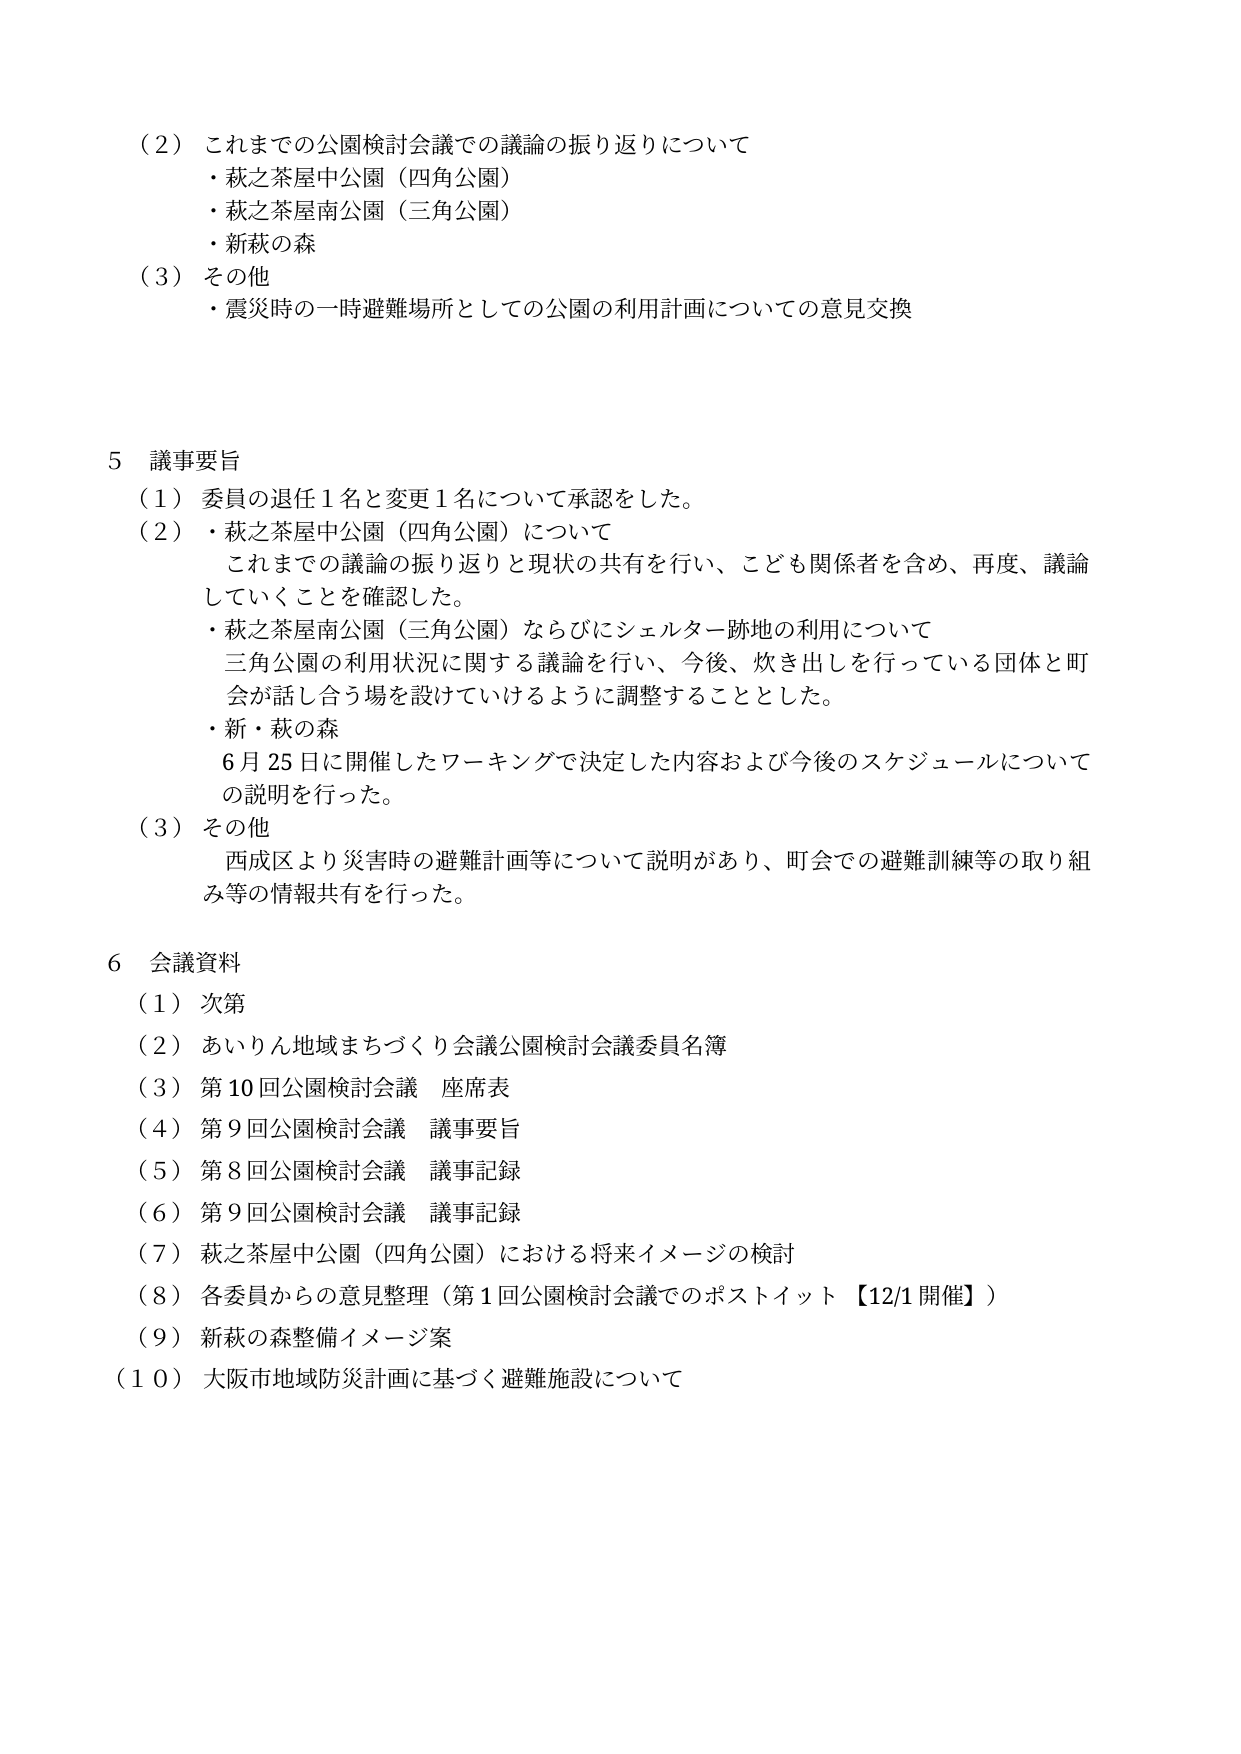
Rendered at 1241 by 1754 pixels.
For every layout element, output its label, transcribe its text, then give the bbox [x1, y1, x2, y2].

list これまでの公園検討会議での議論の振り返りについて [127, 127, 1092, 160]
list 新萩の森整備イメージ案 [125, 1315, 1092, 1357]
text ５ 議事要旨 [103, 439, 1092, 481]
list 委員の退任１名と変更１名について承認をした。 [126, 481, 1092, 514]
text ・萩之茶屋南公園（三角公園） [202, 193, 1092, 226]
text これまでの議論の振り返りと現状の共有を行い、こども関係者を含め、再度、議論していくことを確認した。 [201, 547, 1092, 612]
list その他 [127, 259, 1092, 292]
list 第８回公園検討会議 議事記録 [125, 1149, 1092, 1190]
text 西成区より災害時の避難計画等について説明があり、町会での避難訓練等の取り組み等の情報共有を行った。 [202, 843, 1092, 909]
text ・萩之茶屋南公園（三角公園）ならびにシェルター跡地の利用について [201, 612, 1092, 645]
list ・萩之茶屋中公園（四角公園）について [126, 514, 1092, 547]
list 萩之茶屋中公園（四角公園）における将来イメージの検討 [125, 1232, 1092, 1274]
text ・新・萩の森 [201, 711, 1092, 744]
text ・震災時の一時避難場所としての公園の利用計画についての意見交換 [202, 292, 1092, 324]
list 各委員からの意見整理（第1回公園検討会議でのポストイット 【12/1開催】） [125, 1274, 1092, 1315]
text 6月25日に開催したワーキングで決定した内容および今後のスケジュールについての説明を行った。 [222, 744, 1092, 810]
list 第10回公園検討会議 座席表 [125, 1065, 1092, 1107]
list 第９回公園検討会議 議事記録 [125, 1190, 1092, 1232]
list あいりん地域まちづくり会議公園検討会議委員名簿 [125, 1024, 1092, 1065]
list その他 [126, 810, 1092, 843]
text ６ 会議資料 [103, 940, 1092, 982]
list 大阪市地域防災計画に基づく避難施設について [103, 1357, 1092, 1399]
text ・萩之茶屋中公園（四角公園） [202, 160, 1092, 193]
text 三角公園の利用状況に関する議論を行い、今後、炊き出しを行っている団体と町 会が話し合う場を設けていけるように調整することとした。 [126, 645, 1092, 711]
text ・新萩の森 [202, 226, 1092, 259]
list 第９回公園検討会議 議事要旨 [125, 1107, 1092, 1149]
list 次第 [125, 982, 1092, 1024]
